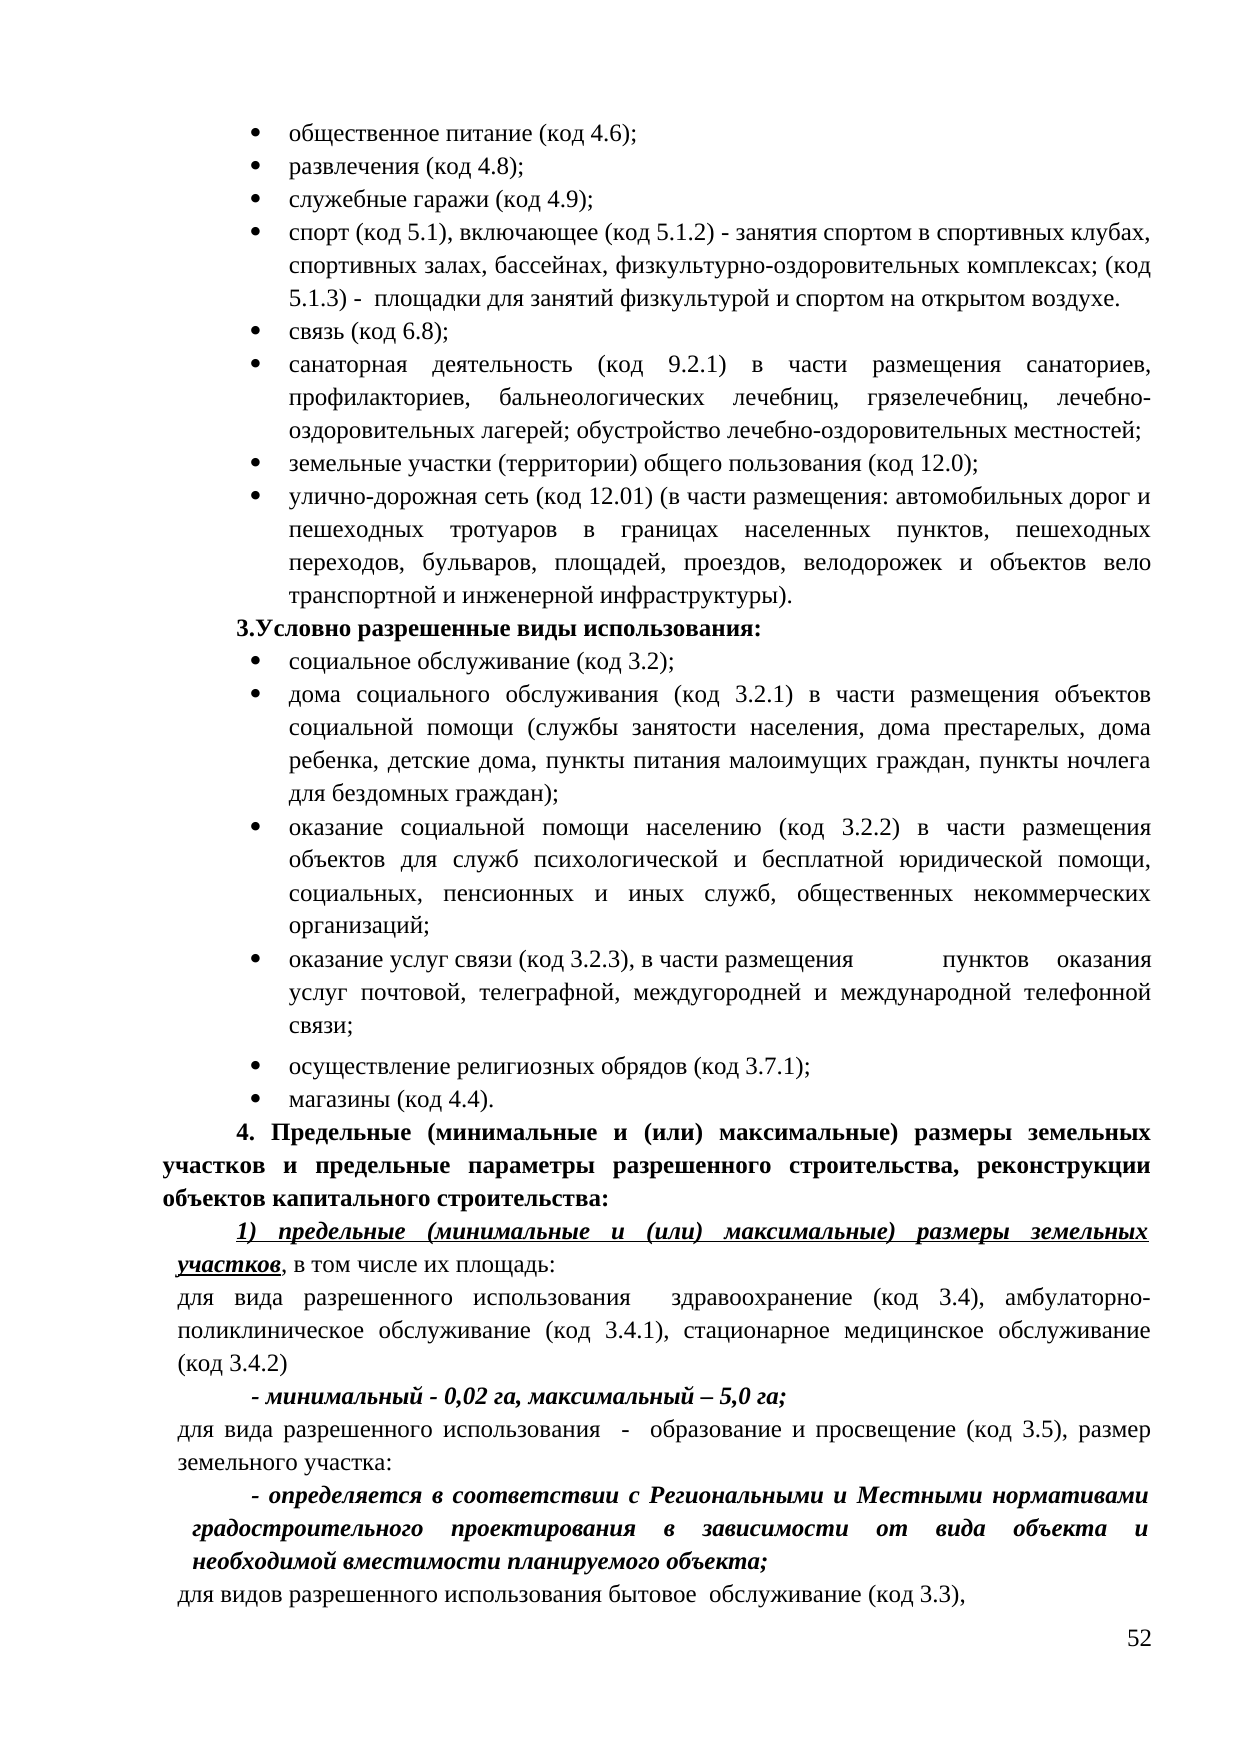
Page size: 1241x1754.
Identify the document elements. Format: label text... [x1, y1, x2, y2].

text для вида разрешенного использования - образование и просвещение (код 3.5), размер земельного участка: [177, 1414, 1152, 1476]
list социальное обслуживание (код 3.2); [251, 646, 1152, 675]
text - минимальный - 0,02 га, максимальный – 5,0 га; [192, 1381, 1152, 1410]
text 4. Предельные (минимальные и (или) максимальные) размеры земельных участков и предельные параметры разрешенного строительства, реконструкции объектов капитального строительства: [162, 1117, 1152, 1212]
list спорт (код 5.1), включающее (код 5.1.2) - занятия спортом в спортивных клубах, спортивных залах, бассейнах, физкультурно-оздоровительных комплексах; (код 5.1.3) - площадки для занятий физкультурой и спортом на открытом воздухе. [251, 217, 1152, 312]
text 1) предельные (минимальные и (или) максимальные) размеры земельных участков, в том числе их площадь: [177, 1216, 1152, 1278]
text 3.Условно разрешенные виды использования: [162, 613, 1152, 642]
list улично-дорожная сеть (код 12.01) (в части размещения: автомобильных дорог и пешеходных тротуаров в границах населенных пунктов, пешеходных переходов, бульваров, площадей, проездов, велодорожек и объектов вело транспортной и инженерной инфраструктуры). [251, 481, 1152, 609]
list общественное питание (код 4.6); [251, 118, 1152, 147]
list служебные гаражи (код 4.9); [251, 184, 1152, 213]
text для вида разрешенного использования здравоохранение (код 3.4), амбулаторно-поликлиническое обслуживание (код 3.4.1), стационарное медицинское обслуживание (код 3.4.2) [177, 1282, 1152, 1377]
text для видов разрешенного использования бытовое обслуживание (код 3.3), [177, 1579, 1152, 1608]
list дома социального обслуживания (код 3.2.1) в части размещения объектов социальной помощи (службы занятости населения, дома престарелых, дома ребенка, детские дома, пункты питания малоимущих граждан, пункты ночлега для бездомных граждан); [251, 679, 1152, 807]
list развлечения (код 4.8); [251, 151, 1152, 180]
list магазины (код 4.4). [251, 1084, 1152, 1113]
list санаторная деятельность (код 9.2.1) в части размещения санаториев, профилакториев, бальнеологических лечебниц, грязелечебниц, лечебно-оздоровительных лагерей; обустройство лечебно-оздоровительных местностей; [251, 349, 1152, 444]
text - определяется в соответствии с Региональными и Местными нормативами градостроительного проектирования в зависимости от вида объекта и необходимой вместимости планируемого объекта; [192, 1480, 1152, 1575]
list осуществление религиозных обрядов (код 3.7.1); [251, 1051, 1152, 1080]
list оказание услуг связи (код 3.2.3), в части размещения пунктов оказания услуг почтовой, телеграфной, междугородней и международной телефонной связи; [251, 944, 1152, 1038]
list оказание социальной помощи населению (код 3.2.2) в части размещения объектов для служб психологической и бесплатной юридической помощи, социальных, пенсионных и иных служб, общественных некоммерческих организаций; [251, 812, 1152, 939]
list связь (код 6.8); [251, 316, 1152, 345]
list земельные участки (территории) общего пользования (код 12.0); [251, 448, 1152, 477]
